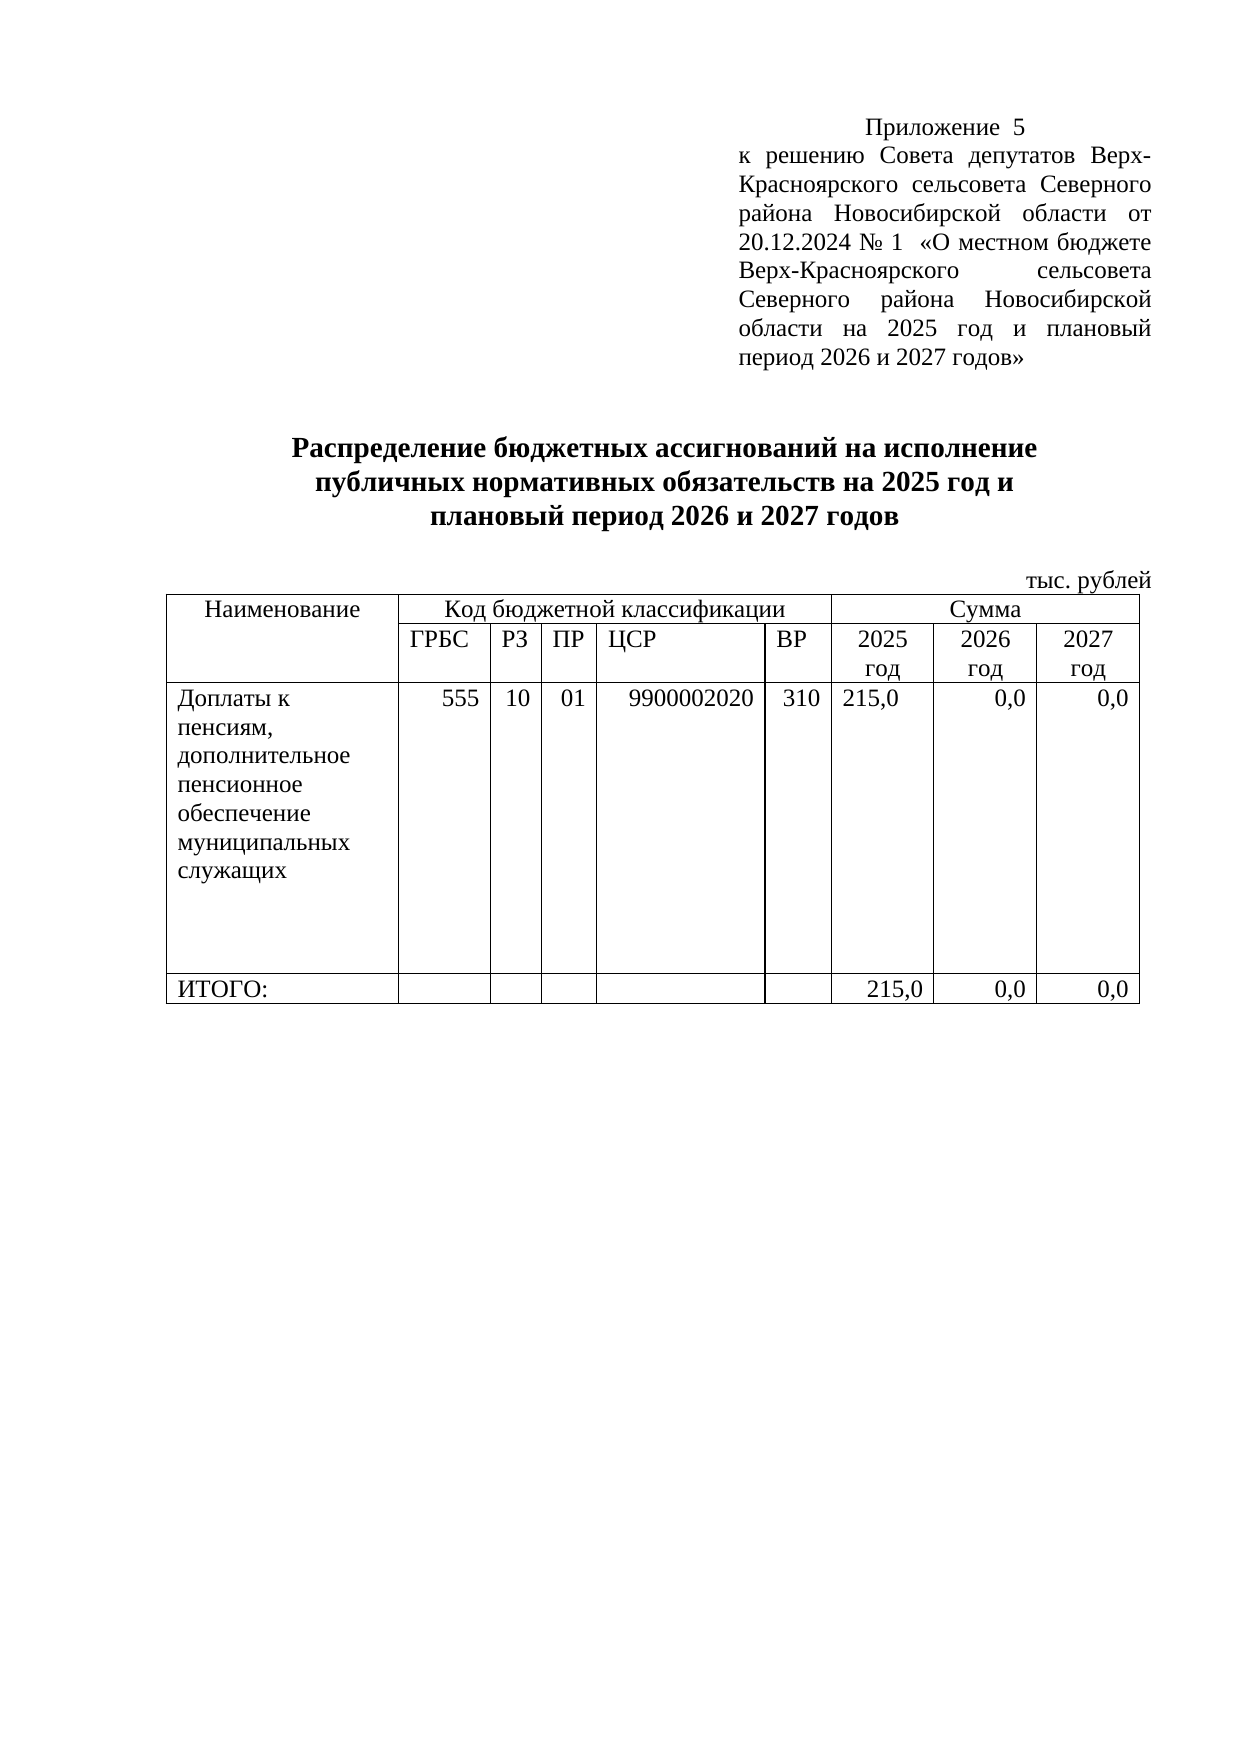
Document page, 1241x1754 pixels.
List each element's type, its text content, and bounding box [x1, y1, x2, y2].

table_cell 01 [542, 683, 596, 973]
text Приложение 5 [738, 112, 1152, 141]
table_header Код бюджетной классификации [399, 595, 831, 623]
table_header Сумма [832, 595, 1139, 623]
table_cell [491, 974, 541, 1002]
table_cell 0,0 [1037, 974, 1139, 1002]
text Распределение бюджетных ассигнований на исполнение публичных нормативных обязательств на 2025 год и плановый период 2026 и 2027 годов [177, 431, 1152, 531]
table_header Наименование [167, 595, 398, 682]
table_cell ПР [542, 624, 596, 682]
text тыс. рублей [177, 565, 1152, 593]
table_cell 10 [491, 683, 541, 973]
table_cell ВР [766, 624, 831, 682]
table_cell 0,0 [934, 974, 1036, 1002]
table_cell Доплаты к пенсиям, дополнительное пенсионное обеспечение муниципальных служащих [167, 683, 398, 973]
table_cell 215,0 [832, 683, 933, 973]
table_cell [597, 974, 764, 1002]
table_cell [766, 974, 831, 1002]
table_cell 2025 год [832, 624, 933, 682]
table_cell 215,0 [832, 974, 933, 1002]
table_cell [399, 974, 490, 1002]
table_cell 2027 год [1037, 624, 1139, 682]
table_cell 9900002020 [597, 683, 764, 973]
table_cell 2026 год [934, 624, 1036, 682]
table_cell ЦСР [597, 624, 764, 682]
table_cell 0,0 [934, 683, 1036, 973]
table_cell ИТОГО: [167, 974, 398, 1002]
table_cell 310 [766, 683, 831, 973]
table_cell ГРБС [399, 624, 490, 682]
text к решению Совета депутатов Верх-Красноярского сельсовета Северного района Новосибирской области от 20.12.2024 № 1 «О местном бюджете Верх-Красноярского сельсовета Северного района Новосибирской области на 2025 год и плановый период 2026 и 2027 годов» [738, 141, 1152, 371]
table_cell РЗ [491, 624, 541, 682]
table_cell 0,0 [1037, 683, 1139, 973]
table_cell [542, 974, 596, 1002]
table_cell 555 [399, 683, 490, 973]
